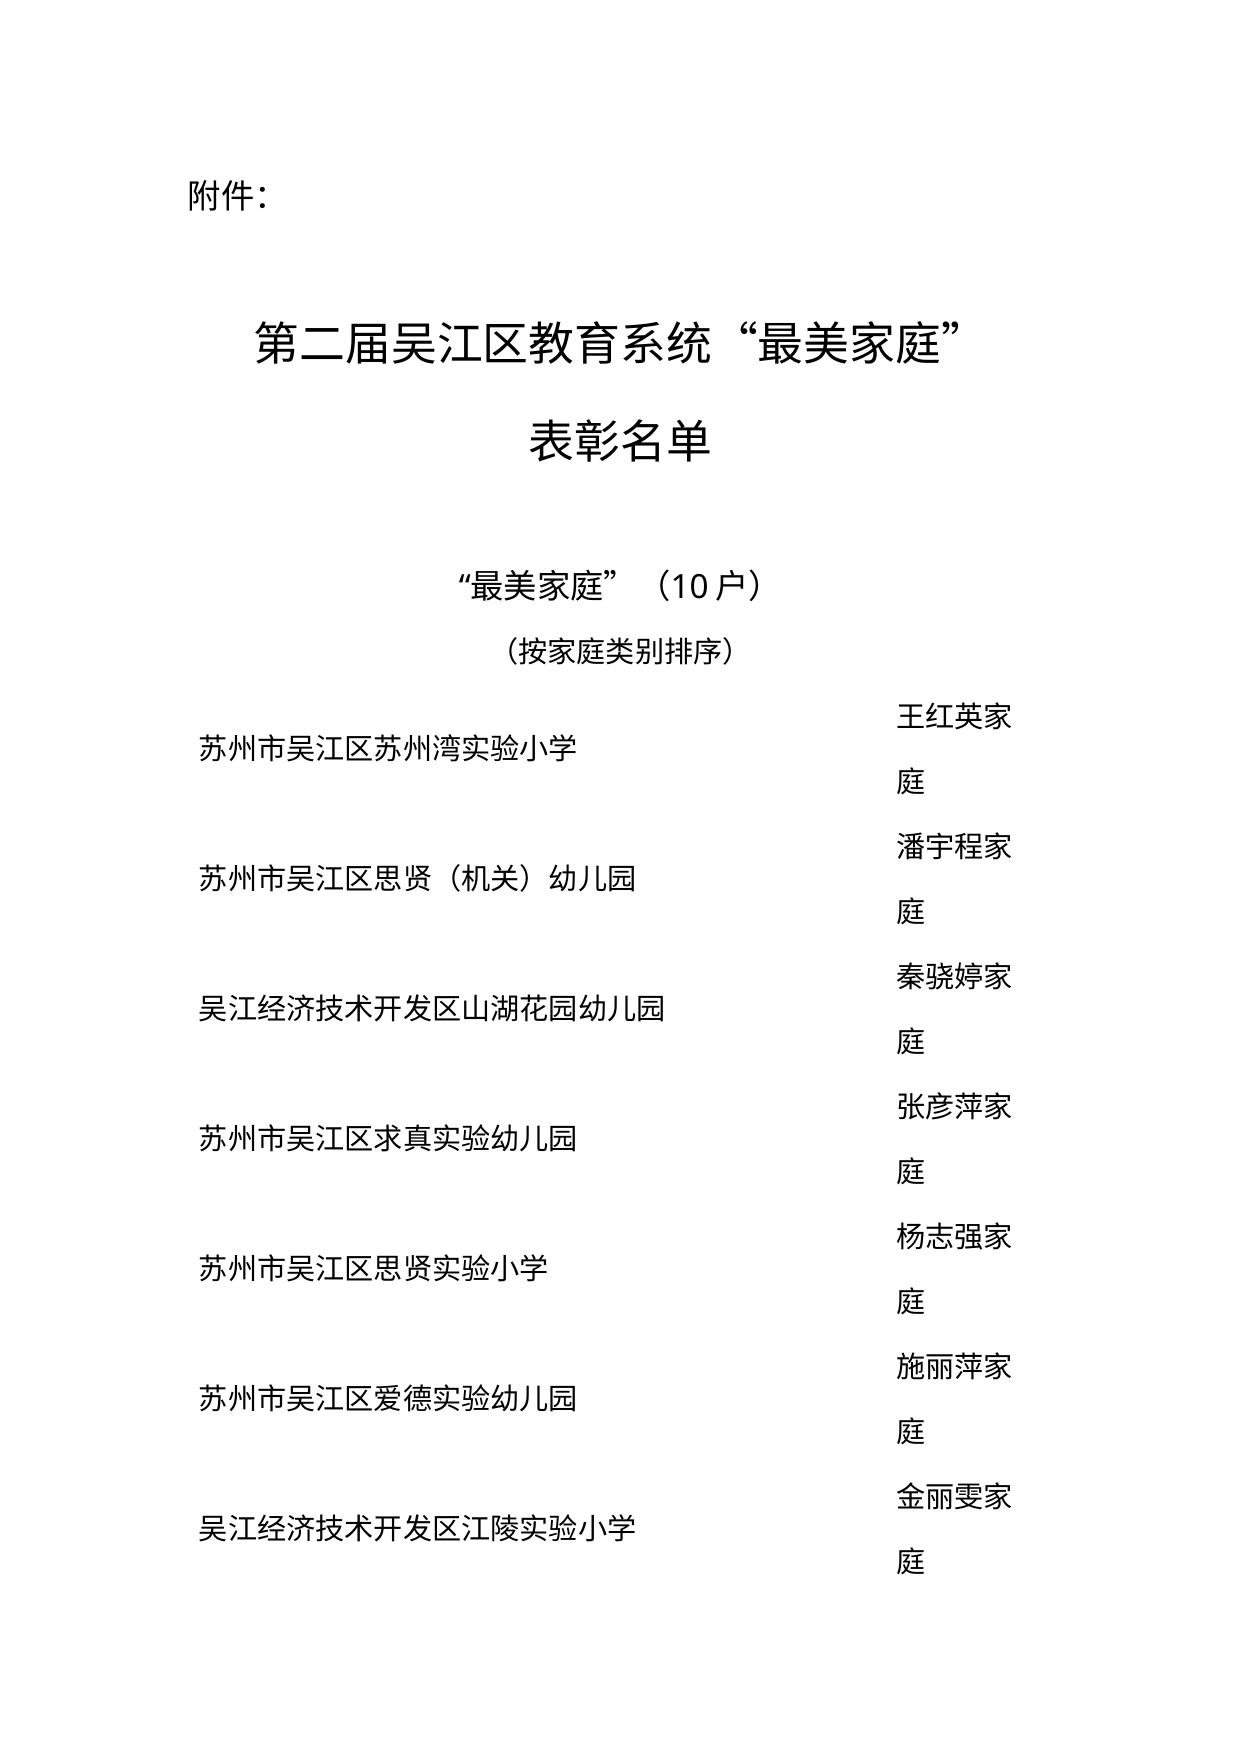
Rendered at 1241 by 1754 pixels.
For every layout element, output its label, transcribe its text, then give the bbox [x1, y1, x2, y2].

table_cell 张彦萍家庭 [885, 1072, 1052, 1202]
table_cell 施丽萍家庭 [885, 1332, 1052, 1462]
table_header 王红英家庭 [885, 682, 1052, 812]
text （按家庭类别排序） [187, 617, 1053, 682]
table_cell 潘宇程家庭 [885, 812, 1052, 942]
table_cell 杨志强家庭 [885, 1202, 1052, 1332]
text 附件： [187, 162, 1053, 227]
text 表彰名单 [187, 389, 1053, 487]
text 第二届吴江区教育系统“最美家庭” [187, 292, 1053, 389]
table_cell 吴江经济技术开发区山湖花园幼儿园 [188, 942, 885, 1072]
table_cell 苏州市吴江区思贤实验小学 [188, 1202, 885, 1332]
table_cell 苏州市吴江区求真实验幼儿园 [188, 1072, 885, 1202]
text “最美家庭”（10户） [187, 552, 1053, 617]
table_cell 苏州市吴江区思贤（机关）幼儿园 [188, 812, 885, 942]
table_cell 吴江经济技术开发区江陵实验小学 [188, 1462, 885, 1592]
table_header 苏州市吴江区苏州湾实验小学 [188, 682, 885, 812]
table_cell 秦骁婷家庭 [885, 942, 1052, 1072]
table_cell 金丽雯家庭 [885, 1462, 1052, 1592]
table_cell 苏州市吴江区爱德实验幼儿园 [188, 1332, 885, 1462]
